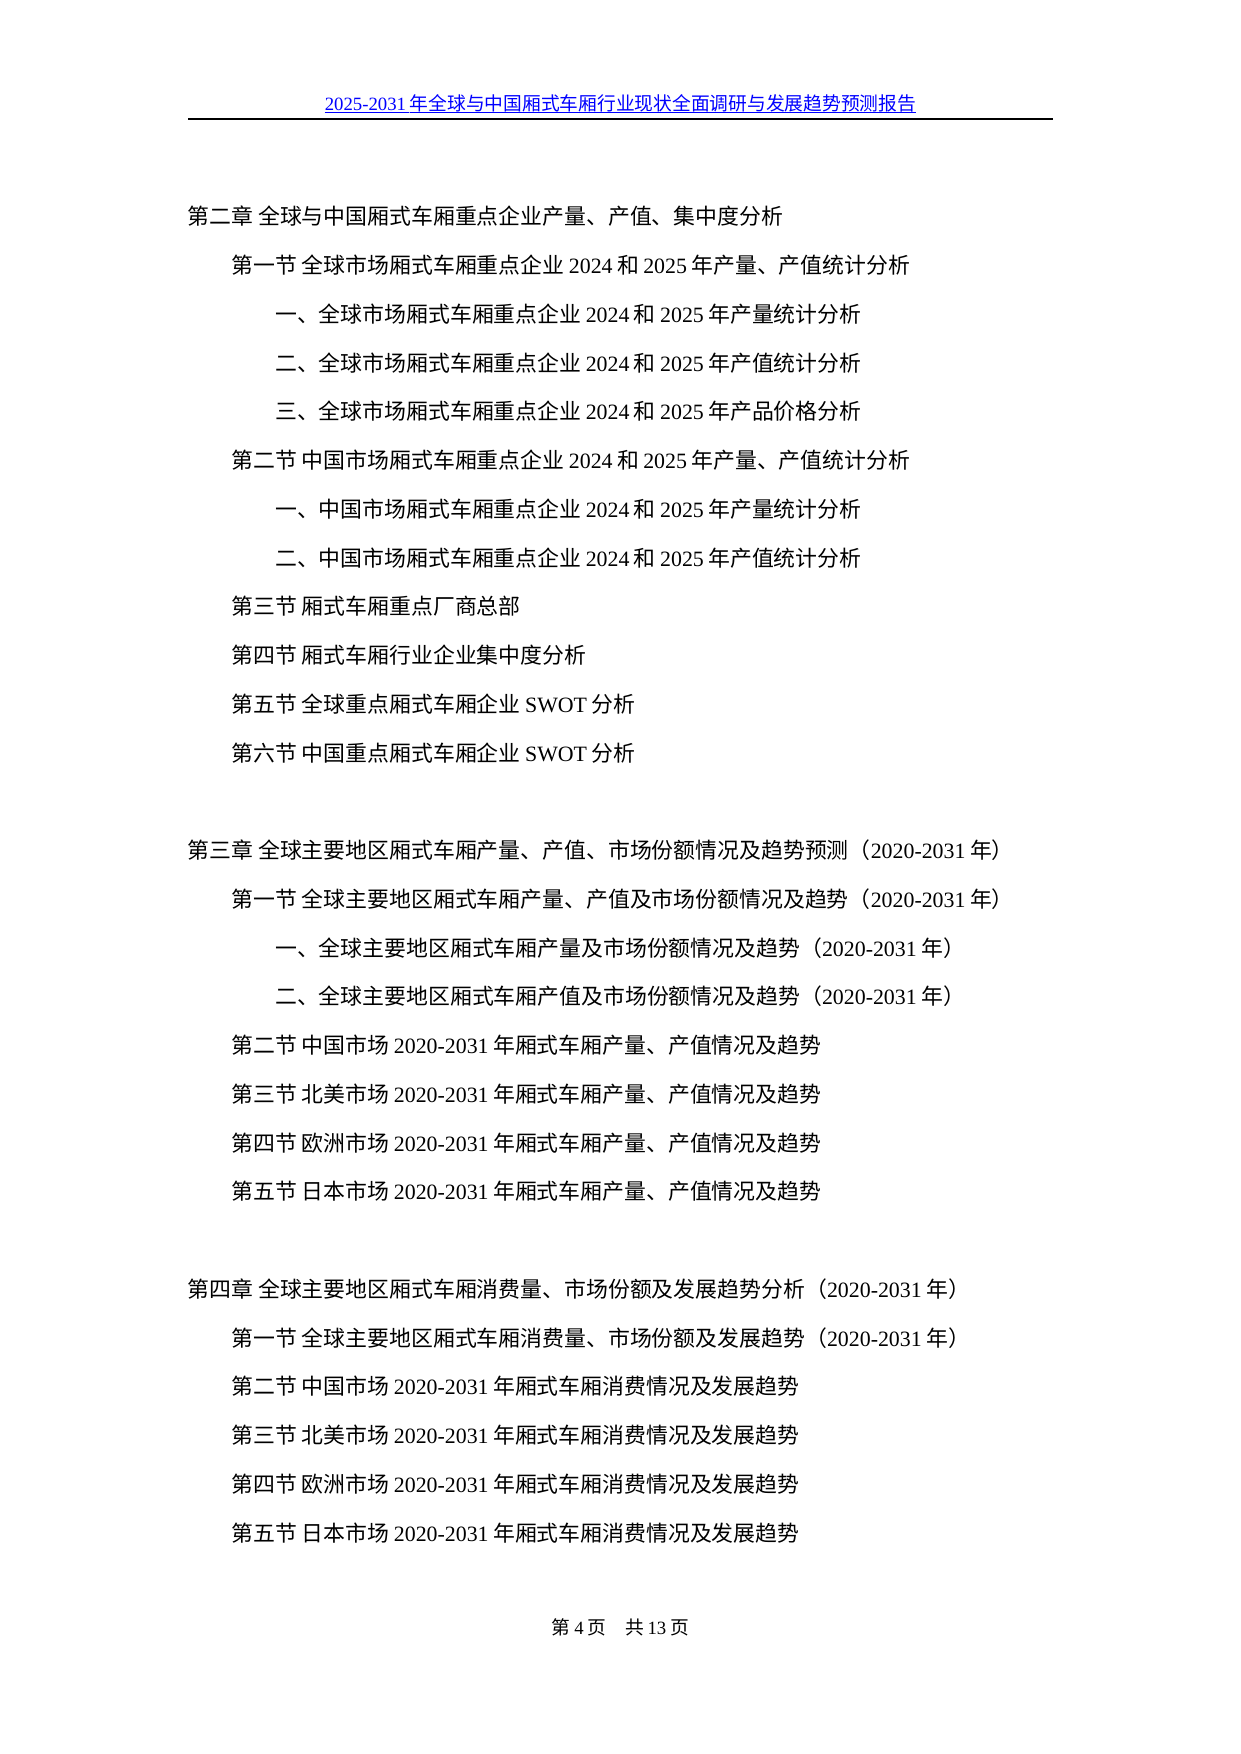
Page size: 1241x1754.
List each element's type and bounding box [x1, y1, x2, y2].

text [187, 150, 1053, 1548]
